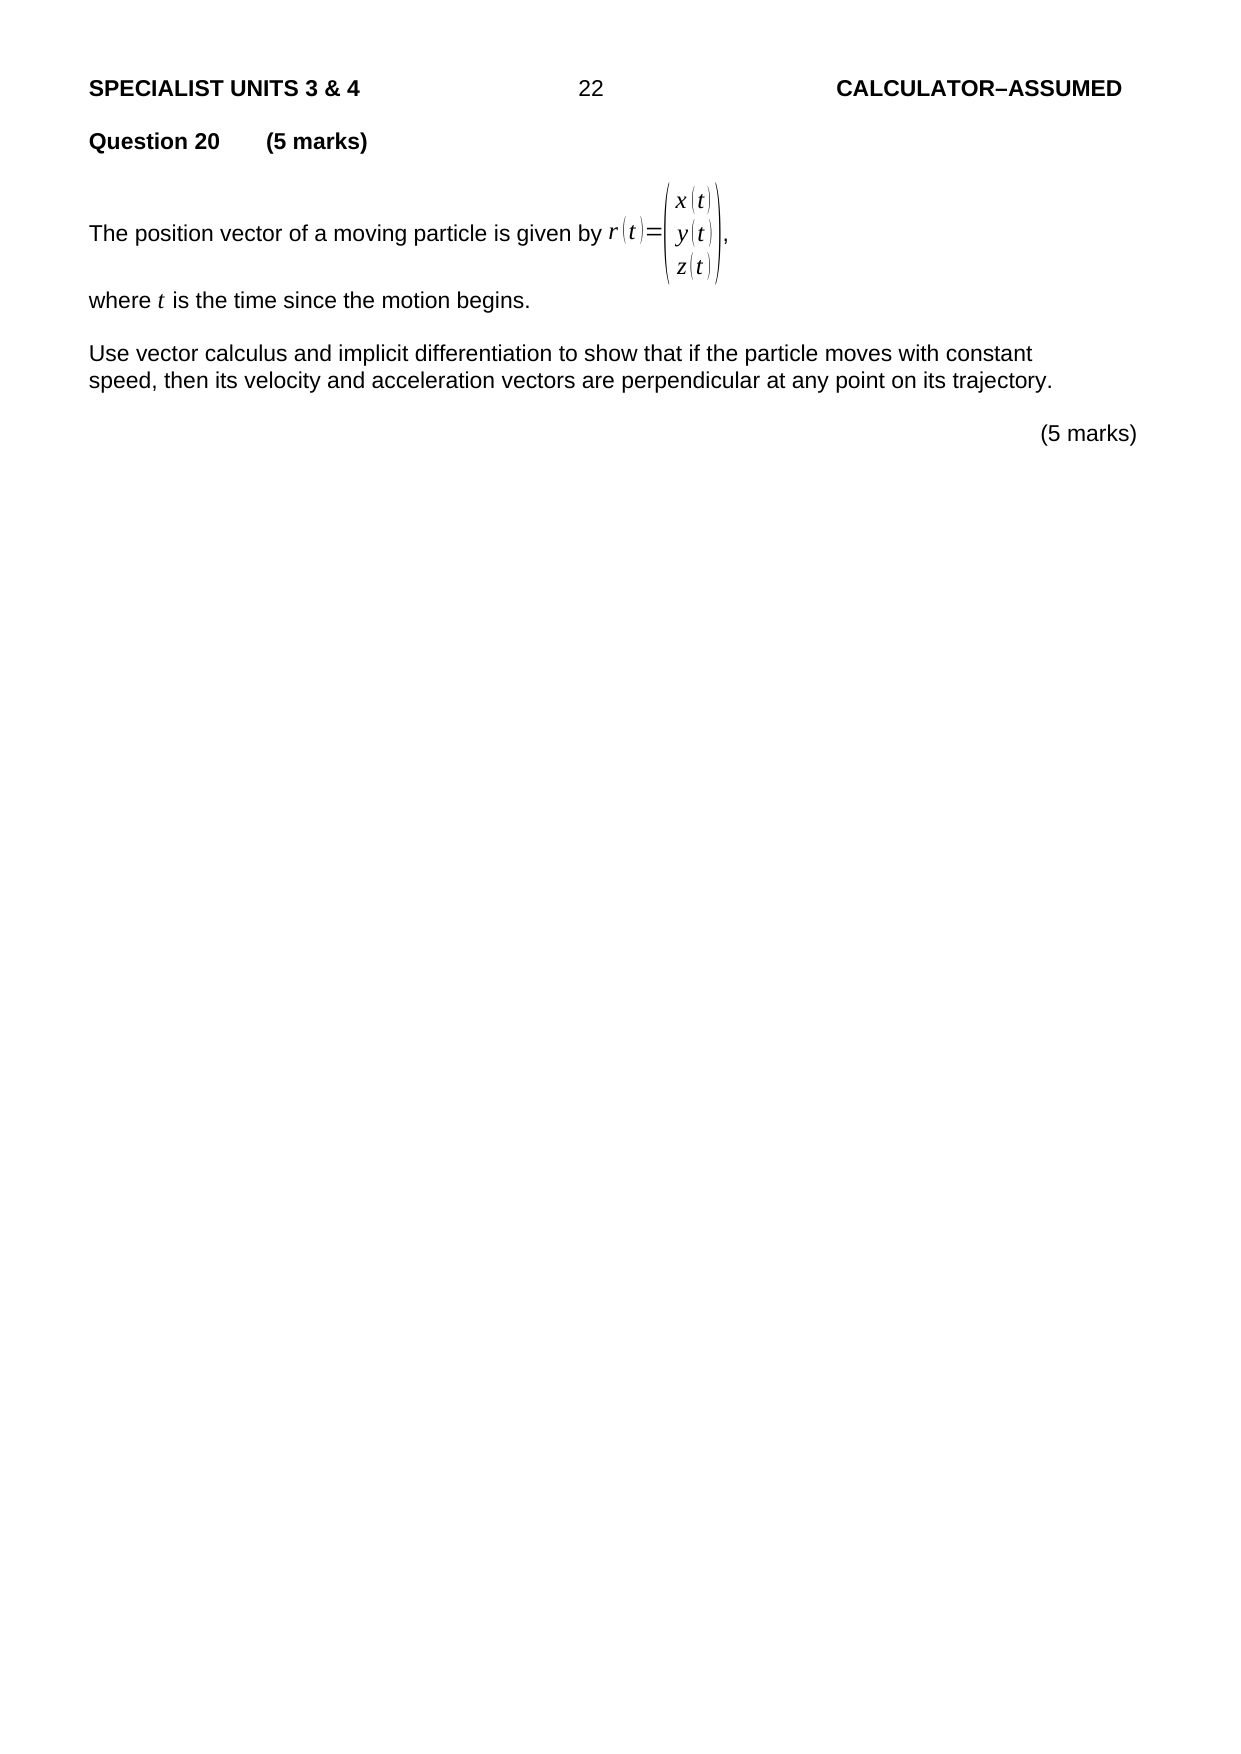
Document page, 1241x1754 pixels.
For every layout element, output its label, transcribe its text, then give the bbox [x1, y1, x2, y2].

text The position vector of a moving particle is given by , [89, 180, 1137, 286]
text Question 20 (5 marks) [89, 128, 1137, 154]
text speed, then its velocity and acceleration vectors are perpendicular at any point on its trajectory. [89, 367, 1137, 393]
text Use vector calculus and implicit differentiation to show that if the particle moves with constant [89, 340, 1137, 367]
text where is the time since the motion begins. [89, 286, 1137, 314]
text (5 marks) [89, 419, 1137, 446]
